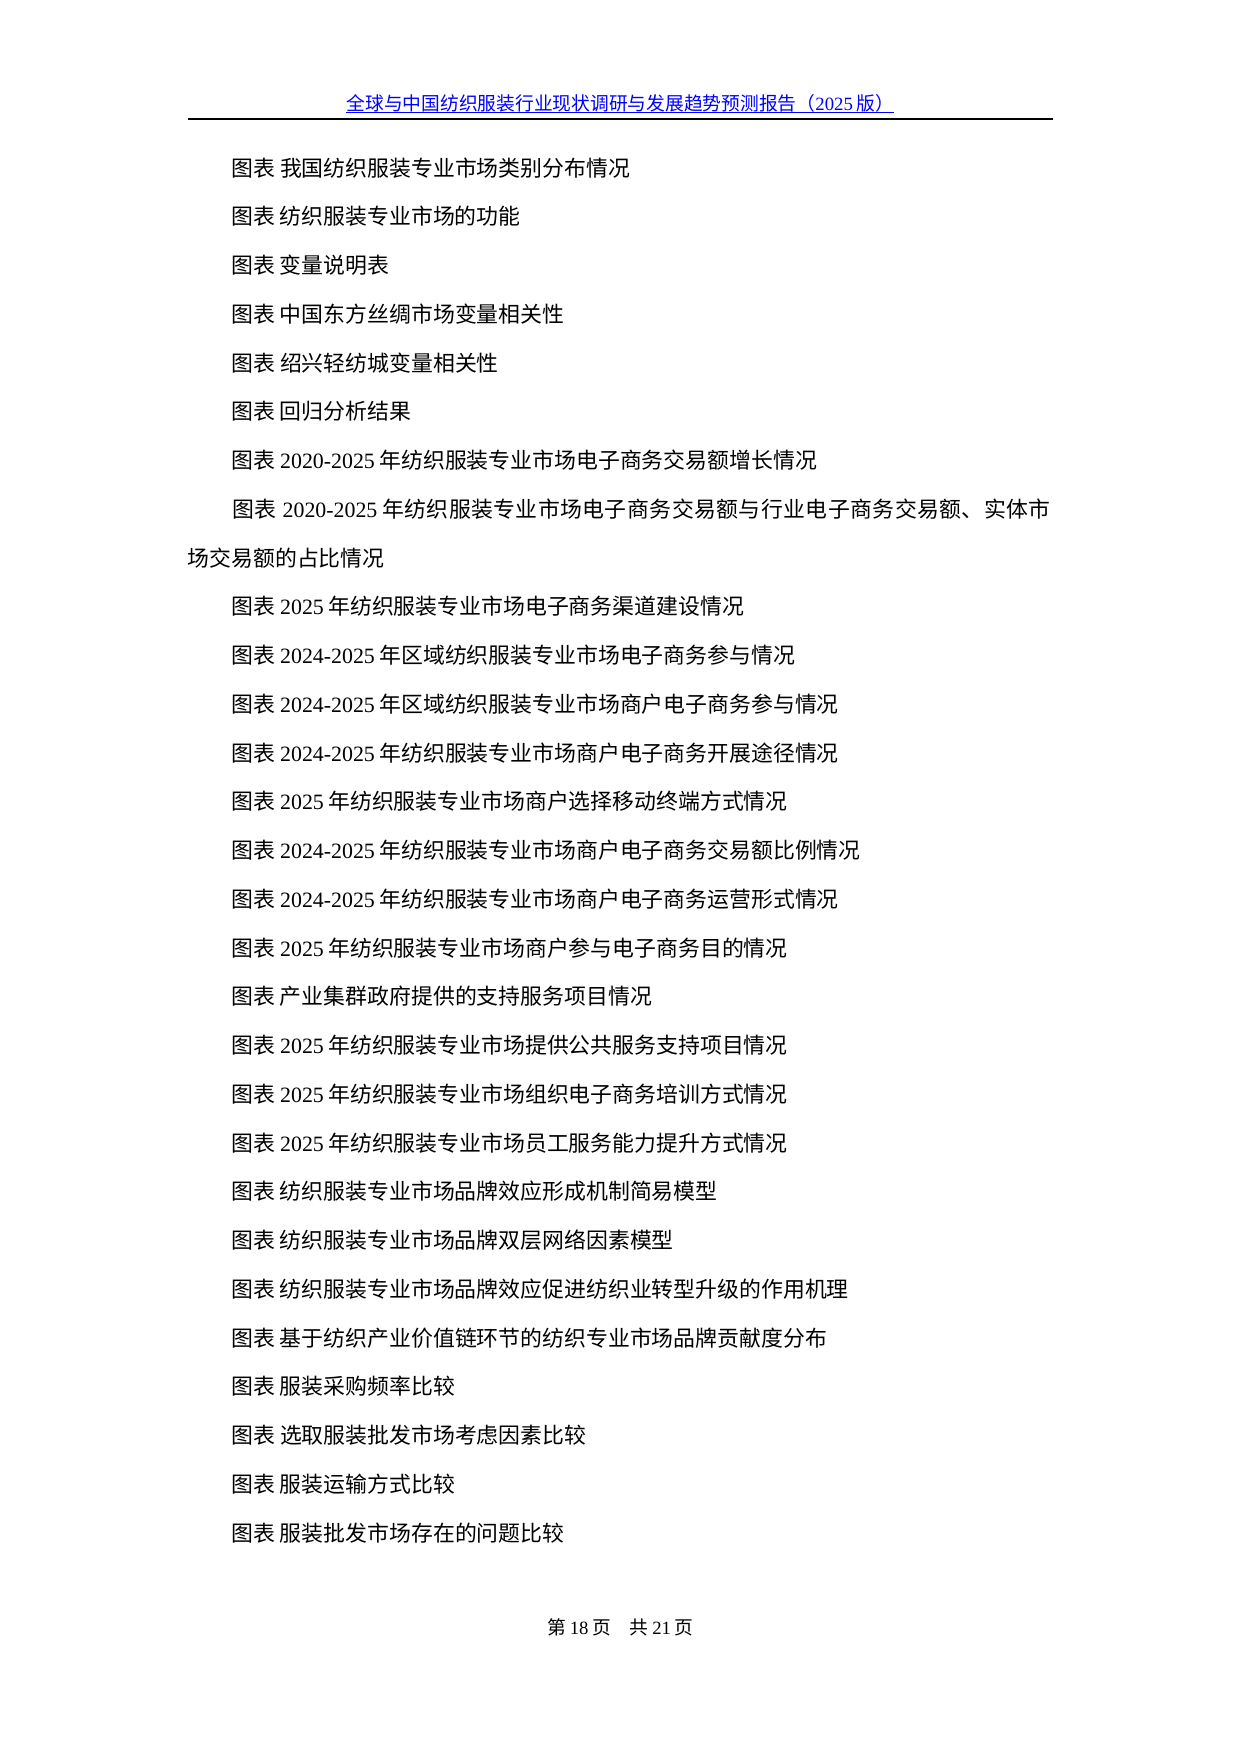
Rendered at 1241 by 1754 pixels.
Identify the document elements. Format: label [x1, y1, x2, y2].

text [187, 150, 1053, 1548]
